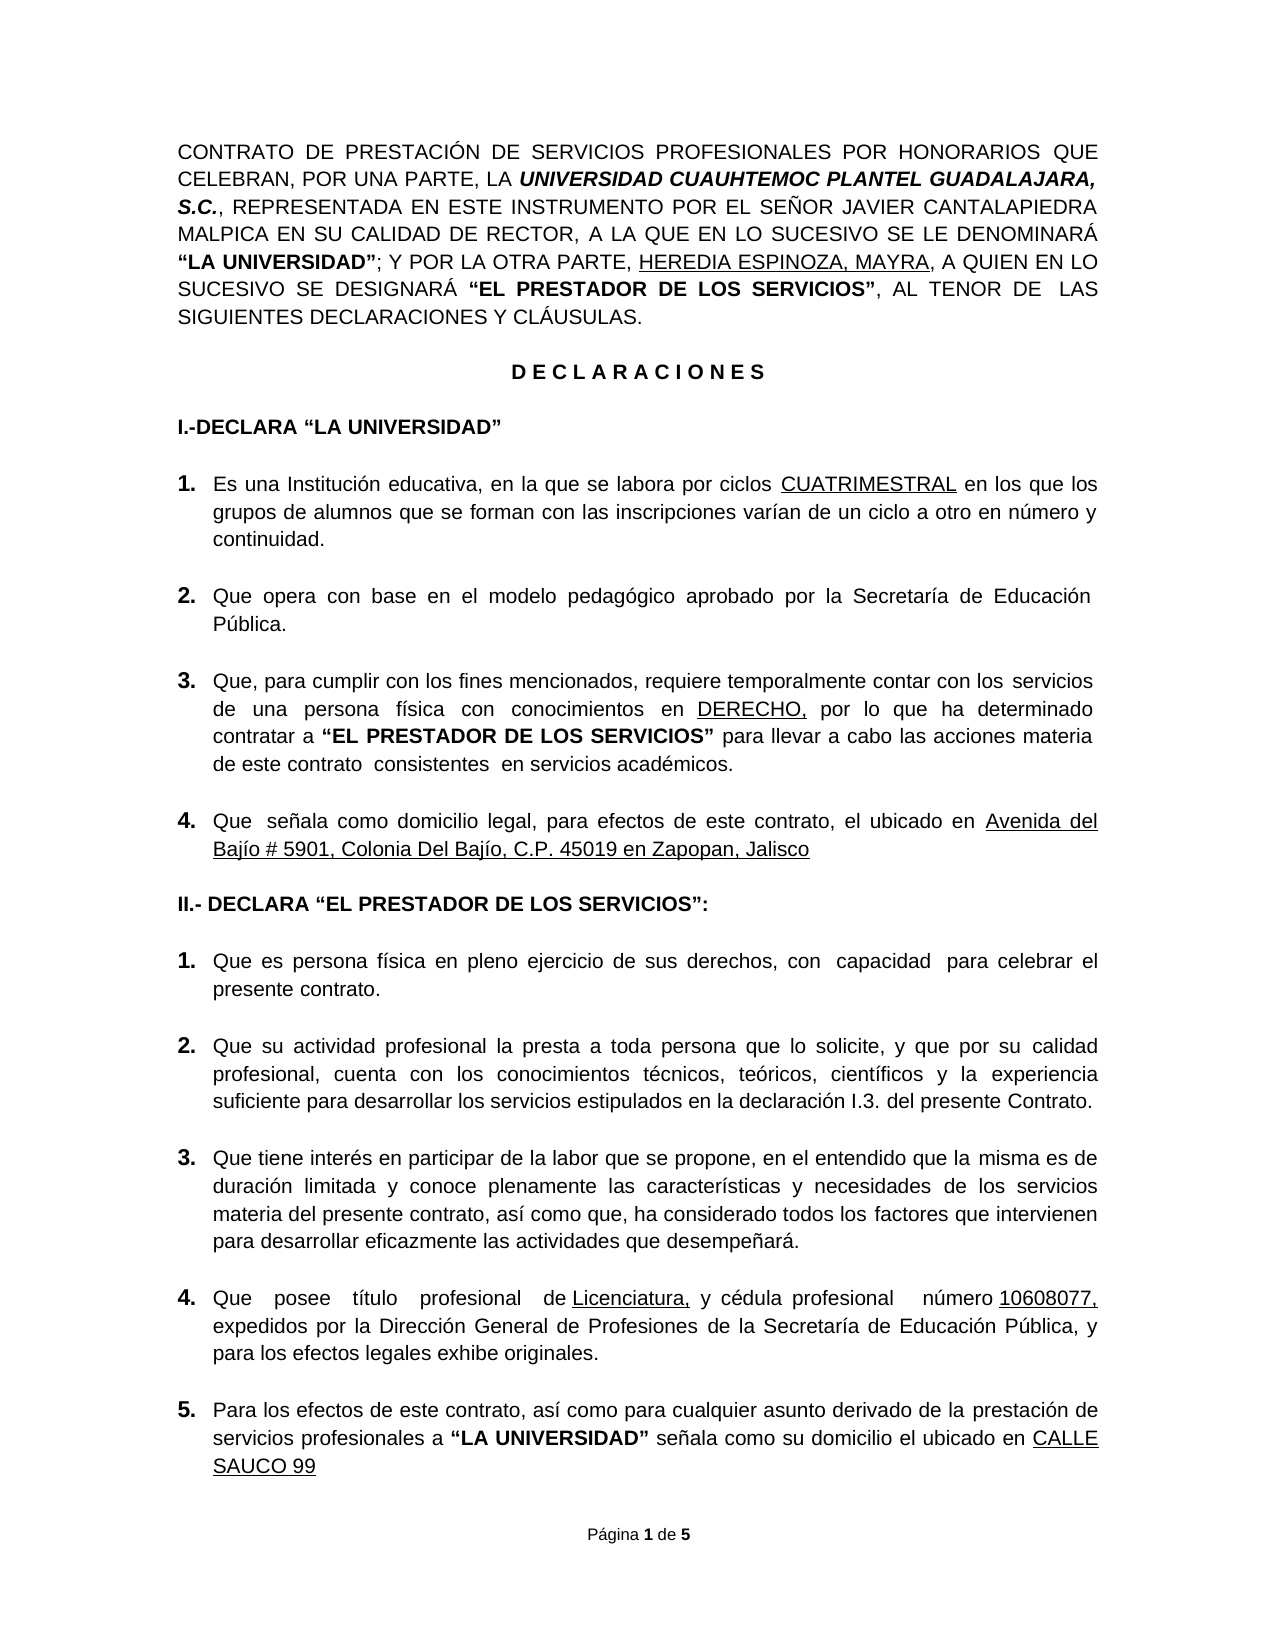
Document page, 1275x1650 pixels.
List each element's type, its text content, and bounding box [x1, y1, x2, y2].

list Es una Institución educativa, en la que se labora por ciclos CUATRIMESTRAL en los que los grupos de alumnos que se forman con las inscripciones varían de un ciclo a otro en número y continuidad. [177, 469, 1098, 551]
list Que su actividad profesional la presta a toda persona que lo solicite, y que por su calidad profesional, cuenta con los conocimientos técnicos, teóricos, científicos y la experiencia suficiente para desarrollar los servicios estipulados en la declaración I.3. del presente Contrato. [177, 1032, 1098, 1113]
subtitle II.- DECLARA “EL PRESTADOR DE LOS SERVICIOS”: [177, 892, 1110, 916]
subtitle D E C L A R A C I O N E S [177, 359, 1098, 383]
text I.-DECLARA “LA UNIVERSIDAD” [177, 414, 1110, 438]
list Que es persona física en pleno ejercicio de sus derechos, con capacidad para celebrar el presente contrato. [177, 947, 1098, 1001]
list Que opera con base en el modelo pedagógico aprobado por la Secretaría de Educación Pública. [177, 582, 1092, 636]
list Que señala como domicilio legal, para efectos de este contrato, el ubicado en Avenida del Bajío # 5901, Colonia Del Bajío, C.P. 45019 en Zapopan, Jalisco [177, 807, 1098, 861]
list Que, para cumplir con los fines mencionados, requiere temporalmente contar con los servicios de una persona física con conocimientos en DERECHO, por lo que ha determinado contratar a “EL PRESTADOR DE LOS SERVICIOS” para llevar a cabo las acciones materia de este contrato consistentes en servicios académicos. [177, 667, 1093, 776]
list Que posee título profesional de Licenciatura, y cédula profesional número 10608077, expedidos por la Dirección General de Profesiones de la Secretaría de Educación Pública, y para los efectos legales exhibe originales. [177, 1284, 1098, 1365]
text CONTRATO DE PRESTACIÓN DE SERVICIOS PROFESIONALES POR HONORARIOS QUE CELEBRAN, POR UNA PARTE, LA UNIVERSIDAD CUAUHTEMOC PLANTEL GUADALAJARA, S.C., REPRESENTADA EN ESTE INSTRUMENTO POR EL SEÑOR JAVIER CANTALAPIEDRA MALPICA EN SU CALIDAD DE RECTOR, A LA QUE EN LO SUCESIVO SE LE DENOMINARÁ “LA UNIVERSIDAD”; Y POR LA OTRA PARTE, HEREDIA ESPINOZA, MAYRA, A QUIEN EN LO SUCESIVO SE DESIGNARÁ “EL PRESTADOR DE LOS SERVICIOS”, AL TENOR DE LAS SIGUIENTES DECLARACIONES Y CLÁUSULAS. [177, 139, 1098, 328]
list Para los efectos de este contrato, así como para cualquier asunto derivado de la prestación de servicios profesionales a “LA UNIVERSIDAD” señala como su domicilio el ubicado en CALLE SAUCO 99 [177, 1396, 1098, 1478]
list Que tiene interés en participar de la labor que se propone, en el entendido que la misma es de duración limitada y conoce plenamente las características y necesidades de los servicios materia del presente contrato, así como que, ha considerado todos los factores que intervienen para desarrollar eficazmente las actividades que desempeñará. [177, 1144, 1098, 1253]
